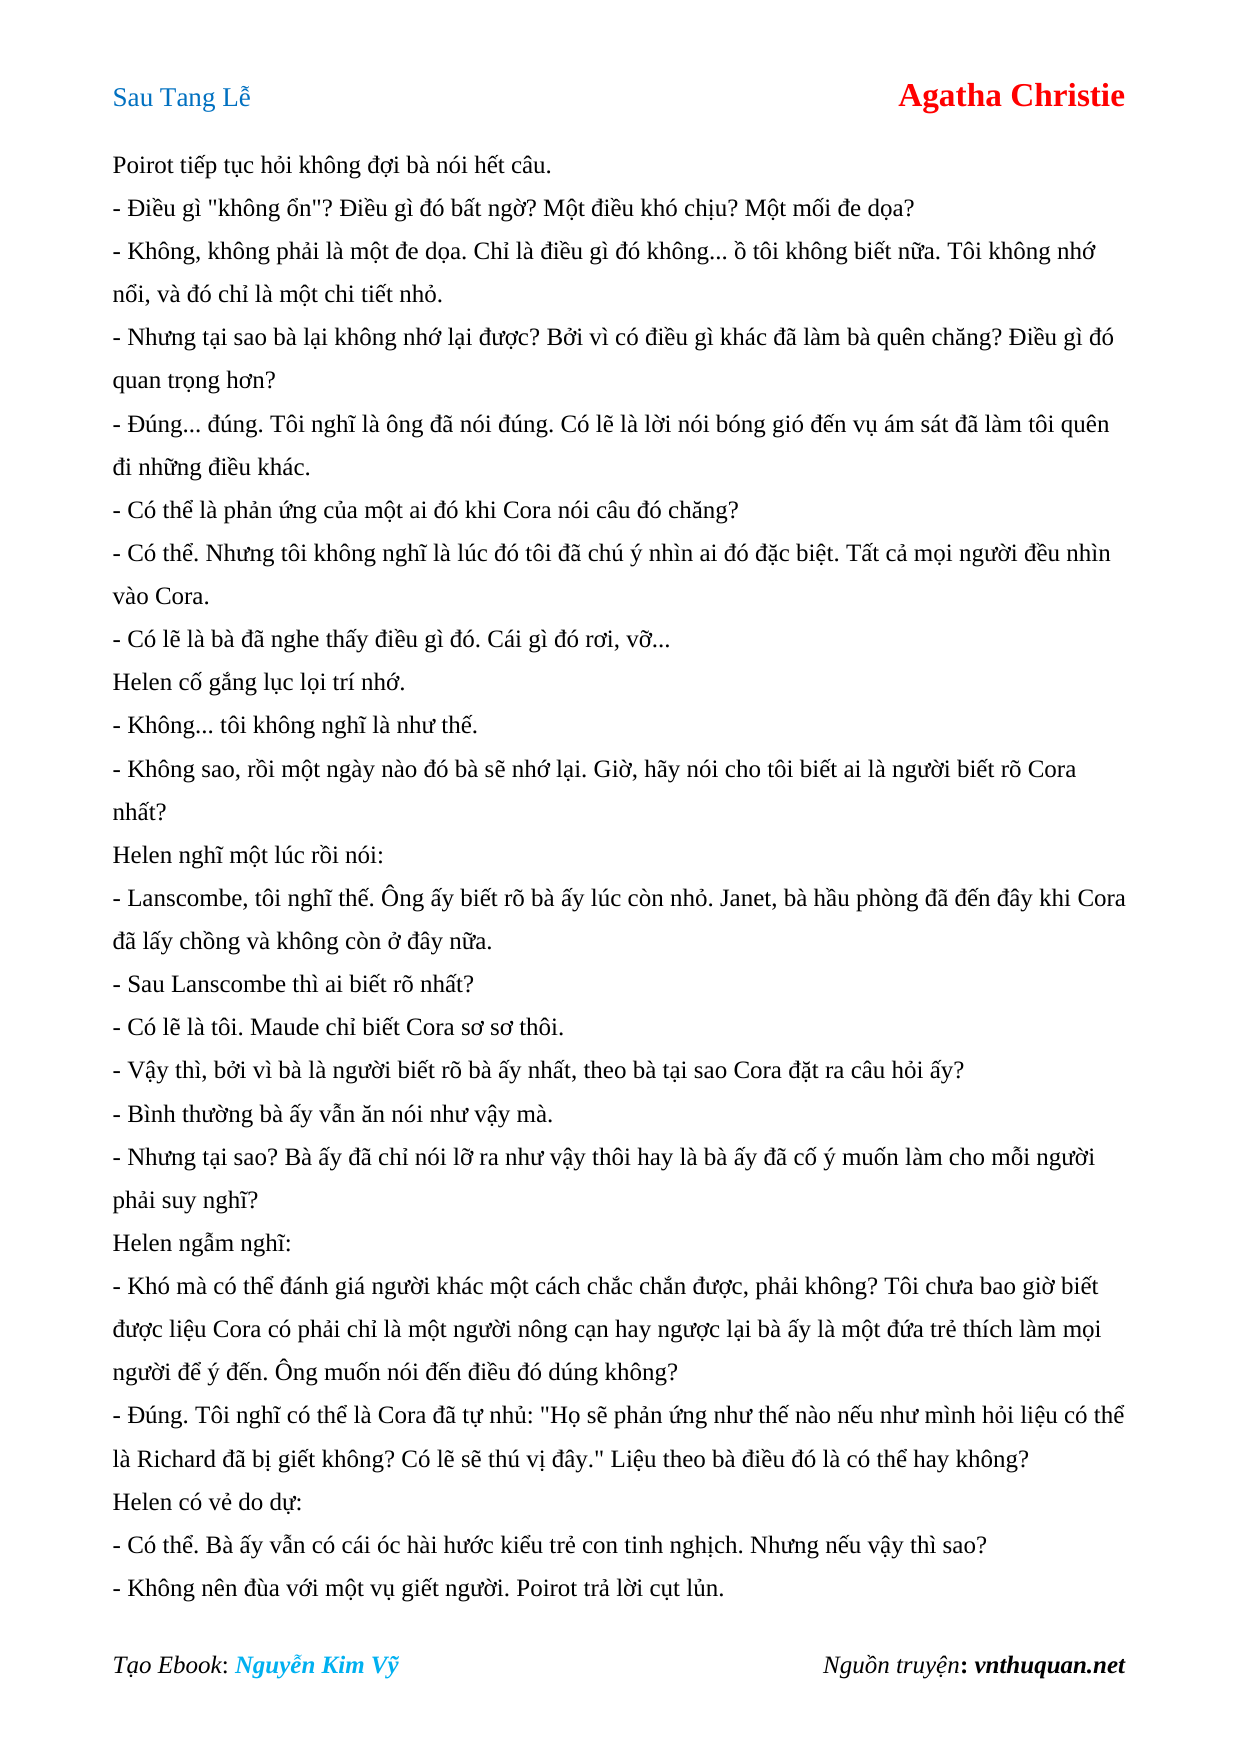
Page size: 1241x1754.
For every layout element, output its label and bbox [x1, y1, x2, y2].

text [112, 150, 1128, 1602]
